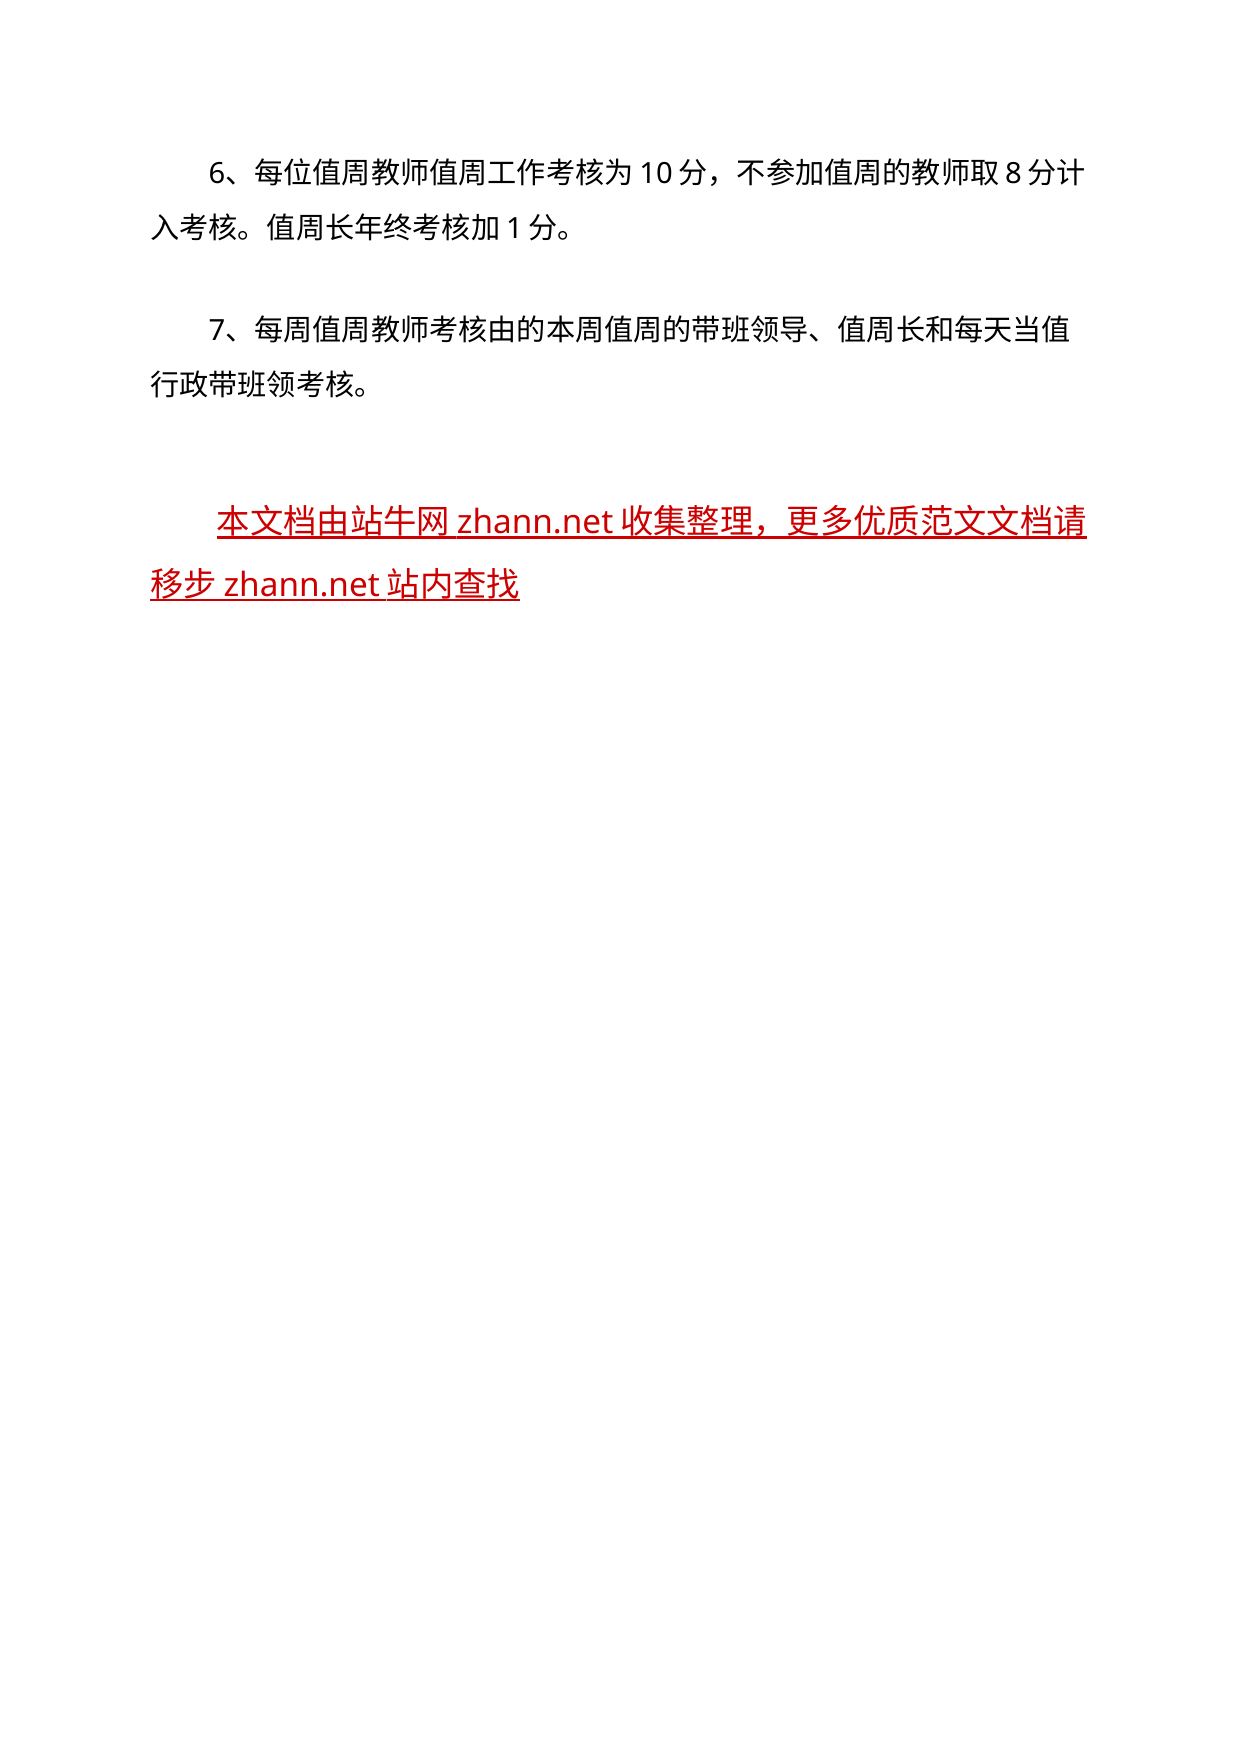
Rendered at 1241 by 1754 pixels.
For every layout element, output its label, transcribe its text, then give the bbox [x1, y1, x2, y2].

text 6、每位值周教师值周工作考核为10分，不参加值周的教师取8分计入考核。值周长年终考核加1分。 [150, 150, 1090, 247]
text 7、每周值周教师考核由的本周值周的带班领导、值周长和每天当值行政带班领考核。 [150, 307, 1090, 404]
text 本文档由站牛网zhann.net收集整理，更多优质范文文档请移步zhann.net站内查找 [150, 495, 1090, 606]
